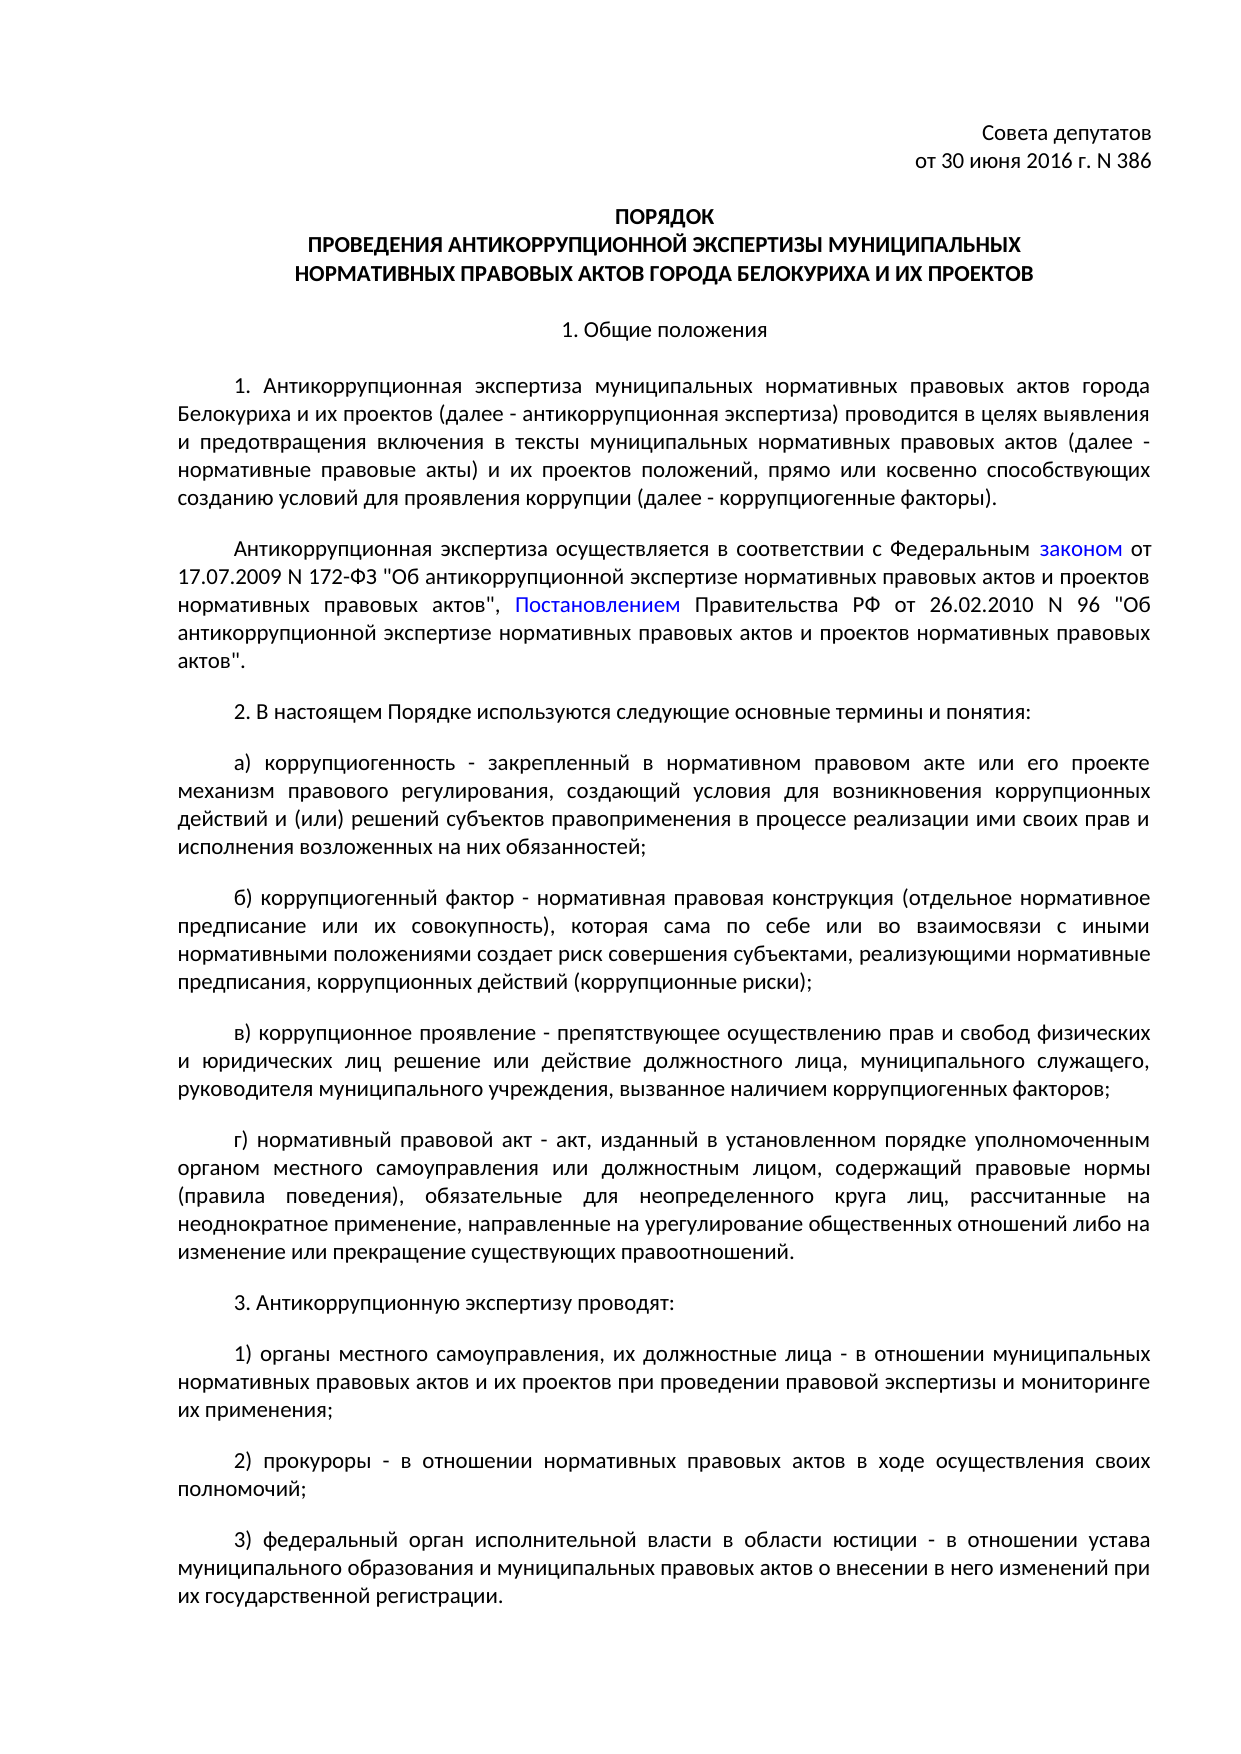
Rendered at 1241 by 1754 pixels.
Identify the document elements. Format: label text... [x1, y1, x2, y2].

text ПОРЯДОК [177, 202, 1152, 231]
text б) коррупциогенный фактор - нормативная правовая конструкция (отдельное нормативное предписание или их совокупность), которая сама по себе или во взаимосвязи с иными нормативными положениями создает риск совершения субъектами, реализующими нормативные предписания, коррупционных действий (коррупционные риски); [177, 883, 1152, 995]
text от 30 июня 2016 г. N 386 [177, 146, 1152, 174]
text Совета депутатов [177, 118, 1152, 146]
text 2. В настоящем Порядке используются следующие основные термины и понятия: [177, 697, 1152, 725]
text 1. Антикоррупционная экспертиза муниципальных нормативных правовых актов города Белокуриха и их проектов (далее - антикоррупционная экспертиза) проводится в целях выявления и предотвращения включения в тексты муниципальных нормативных правовых актов (далее - нормативные правовые акты) и их проектов положений, прямо или косвенно способствующих созданию условий для проявления коррупции (далее - коррупциогенные факторы). [177, 371, 1152, 511]
text а) коррупциогенность - закрепленный в нормативном правовом акте или его проекте механизм правового регулирования, создающий условия для возникновения коррупционных действий и (или) решений субъектов правоприменения в процессе реализации ими своих прав и исполнения возложенных на них обязанностей; [177, 748, 1152, 860]
text 1. Общие положения [177, 315, 1152, 343]
text 2) прокуроры - в отношении нормативных правовых актов в ходе осуществления своих полномочий; [177, 1446, 1152, 1502]
text 3. Антикоррупционную экспертизу проводят: [177, 1288, 1152, 1316]
text г) нормативный правовой акт - акт, изданный в установленном порядке уполномоченным органом местного самоуправления или должностным лицом, содержащий правовые нормы (правила поведения), обязательные для неопределенного круга лиц, рассчитанные на неоднократное применение, направленные на урегулирование общественных отношений либо на изменение или прекращение существующих правоотношений. [177, 1125, 1152, 1265]
text 3) федеральный орган исполнительной власти в области юстиции - в отношении устава муниципального образования и муниципальных правовых актов о внесении в него изменений при их государственной регистрации. [177, 1525, 1152, 1609]
text Антикоррупционная экспертиза осуществляется в соответствии с Федеральным законом от 17.07.2009 N 172-ФЗ "Об антикоррупционной экспертизе нормативных правовых актов и проектов нормативных правовых актов", Постановлением Правительства РФ от 26.02.2010 N 96 "Об антикоррупционной экспертизе нормативных правовых актов и проектов нормативных правовых актов". [177, 534, 1152, 674]
text 1) органы местного самоуправления, их должностные лица - в отношении муниципальных нормативных правовых актов и их проектов при проведении правовой экспертизы и мониторинге их применения; [177, 1339, 1152, 1423]
text в) коррупционное проявление - препятствующее осуществлению прав и свобод физических и юридических лиц решение или действие должностного лица, муниципального служащего, руководителя муниципального учреждения, вызванное наличием коррупциогенных факторов; [177, 1018, 1152, 1102]
text НОРМАТИВНЫХ ПРАВОВЫХ АКТОВ ГОРОДА БЕЛОКУРИХА И ИХ ПРОЕКТОВ [177, 259, 1152, 287]
text ПРОВЕДЕНИЯ АНТИКОРРУПЦИОННОЙ ЭКСПЕРТИЗЫ МУНИЦИПАЛЬНЫХ [177, 231, 1152, 259]
